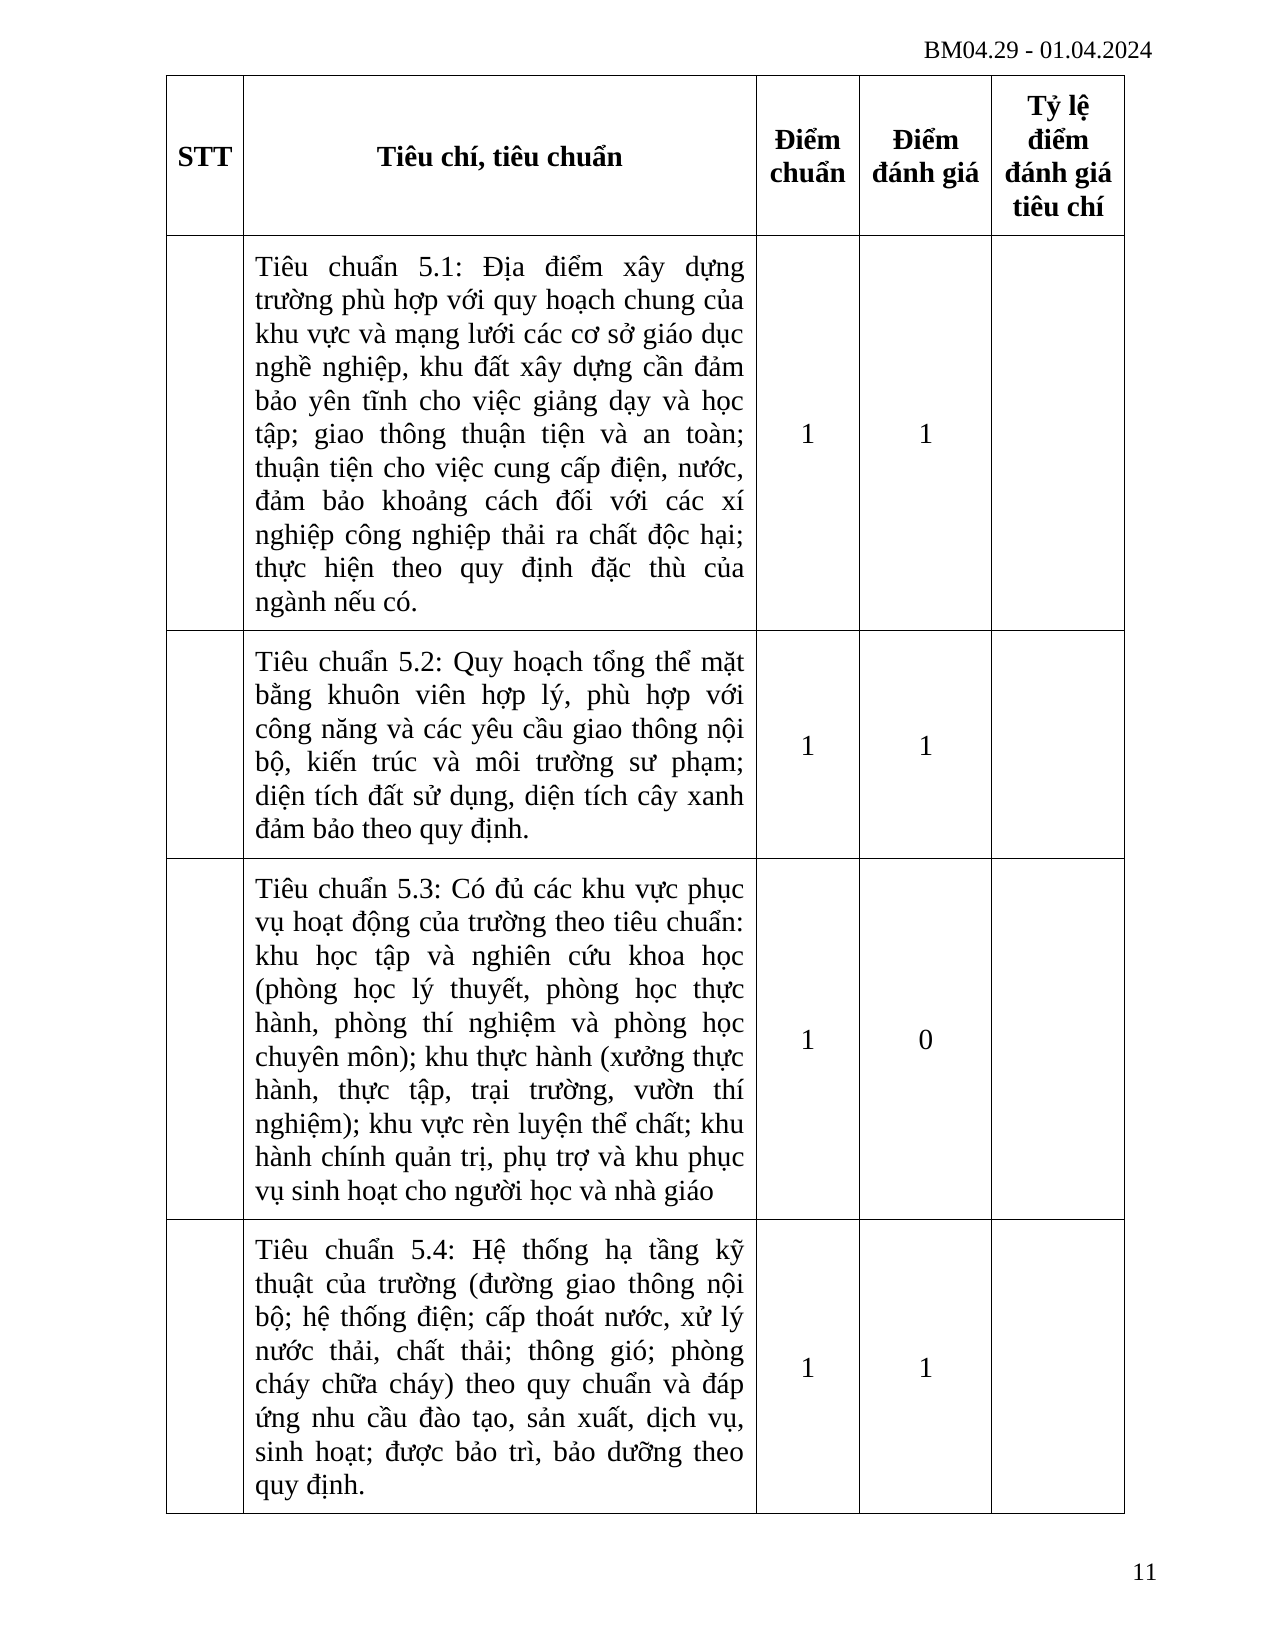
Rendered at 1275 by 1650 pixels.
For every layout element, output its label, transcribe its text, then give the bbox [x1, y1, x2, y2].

table_cell [167, 631, 243, 857]
table_cell 1 [860, 236, 991, 630]
table_header STT [167, 76, 243, 235]
table_cell [167, 236, 243, 630]
table_cell 1 [757, 631, 859, 857]
table_cell Tiêu chuẩn 5.3: Có đủ các khu vực phục vụ hoạt động của trường theo tiêu chuẩn: khu học tập và nghiên cứu khoa học (phòng học lý thuyết, phòng học thực hành, phòng thí nghiệm và phòng học chuyên môn); khu thực hành (xưởng thực hành, thực tập, trại trường, vườn thí nghiệm); khu vực rèn luyện thể chất; khu hành chính quản trị, phụ trợ và khu phục vụ sinh hoạt cho người học và nhà giáo [244, 859, 756, 1219]
table_cell 1 [757, 859, 859, 1219]
table_cell Tiêu chuẩn 5.1: Địa điểm xây dựng trường phù hợp với quy hoạch chung của khu vực và mạng lưới các cơ sở giáo dục nghề nghiệp, khu đất xây dựng cần đảm bảo yên tĩnh cho việc giảng dạy và học tập; giao thông thuận tiện và an toàn; thuận tiện cho việc cung cấp điện, nước, đảm bảo khoảng cách đối với các xí nghiệp công nghiệp thải ra chất độc hại; thực hiện theo quy định đặc thù của ngành nếu có. [244, 236, 756, 630]
table_cell [992, 859, 1124, 1219]
table_header Tỷ lệ điểm đánh giá tiêu chí [992, 76, 1124, 235]
table_header Điểm đánh giá [860, 76, 991, 235]
table_cell 1 [757, 1220, 859, 1513]
table_header Tiêu chí, tiêu chuẩn [244, 76, 756, 235]
table_cell 1 [860, 631, 991, 857]
table_cell [992, 631, 1124, 857]
table_cell Tiêu chuẩn 5.2: Quy hoạch tổng thể mặt bằng khuôn viên hợp lý, phù hợp với công năng và các yêu cầu giao thông nội bộ, kiến trúc và môi trường sư phạm; diện tích đất sử dụng, diện tích cây xanh đảm bảo theo quy định. [244, 631, 756, 857]
table_cell 1 [757, 236, 859, 630]
table_cell [992, 236, 1124, 630]
table_header Điểm chuẩn [757, 76, 859, 235]
table_cell [167, 859, 243, 1219]
table_cell [167, 1220, 243, 1513]
table_cell Tiêu chuẩn 5.4: Hệ thống hạ tầng kỹ thuật của trường (đường giao thông nội bộ; hệ thống điện; cấp thoát nước, xử lý nước thải, chất thải; thông gió; phòng cháy chữa cháy) theo quy chuẩn và đáp ứng nhu cầu đào tạo, sản xuất, dịch vụ, sinh hoạt; được bảo trì, bảo dưỡng theo quy định. [244, 1220, 756, 1513]
table_cell [992, 1220, 1124, 1513]
table_cell 1 [860, 1220, 991, 1513]
table_cell 0 [860, 859, 991, 1219]
